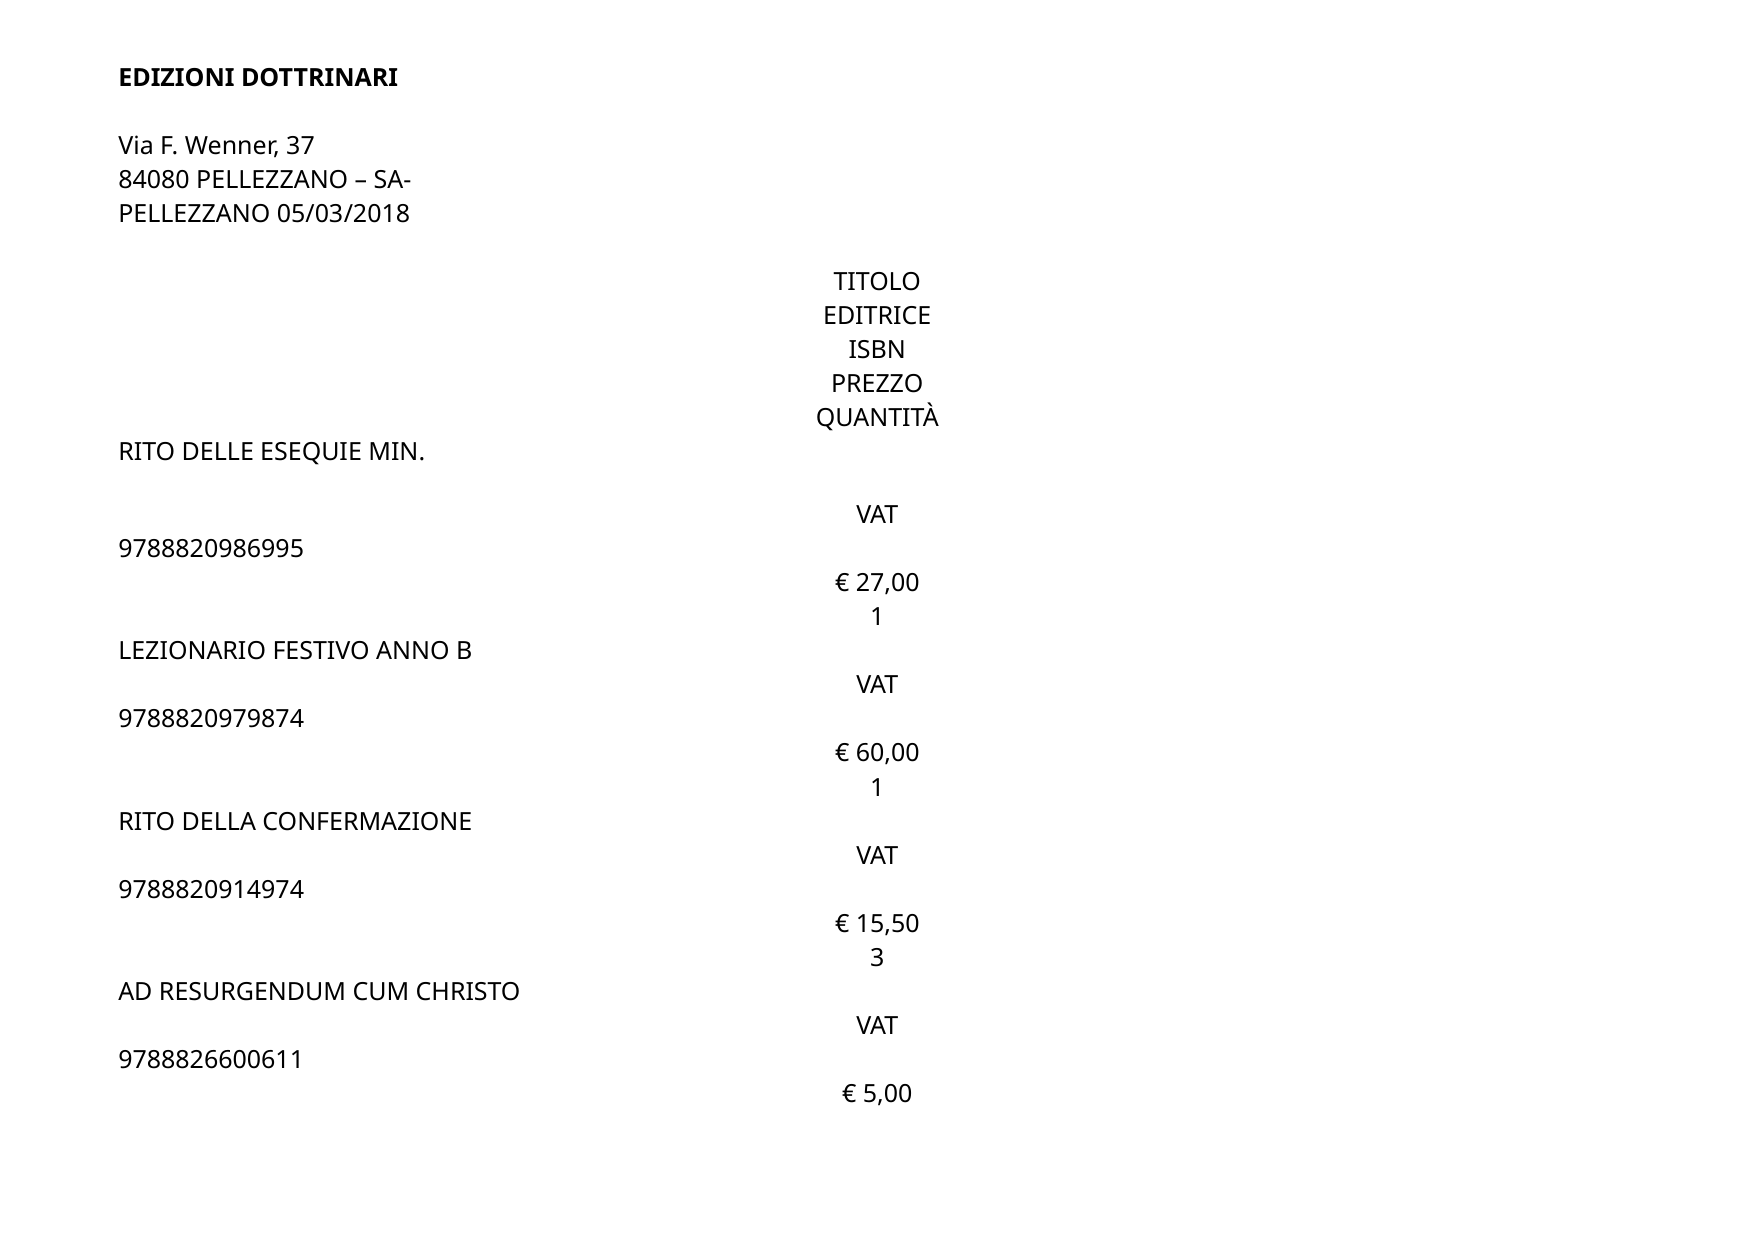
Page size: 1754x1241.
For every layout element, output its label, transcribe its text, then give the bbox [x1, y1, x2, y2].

text PELLEZZANO 05/03/2018 [118, 195, 1636, 229]
text EDIZIONI DOTTRINARI [118, 59, 1636, 93]
text 84080 PELLEZZANO – SA- [118, 161, 1636, 195]
text Via F. Wenner, 37 [118, 127, 1636, 161]
